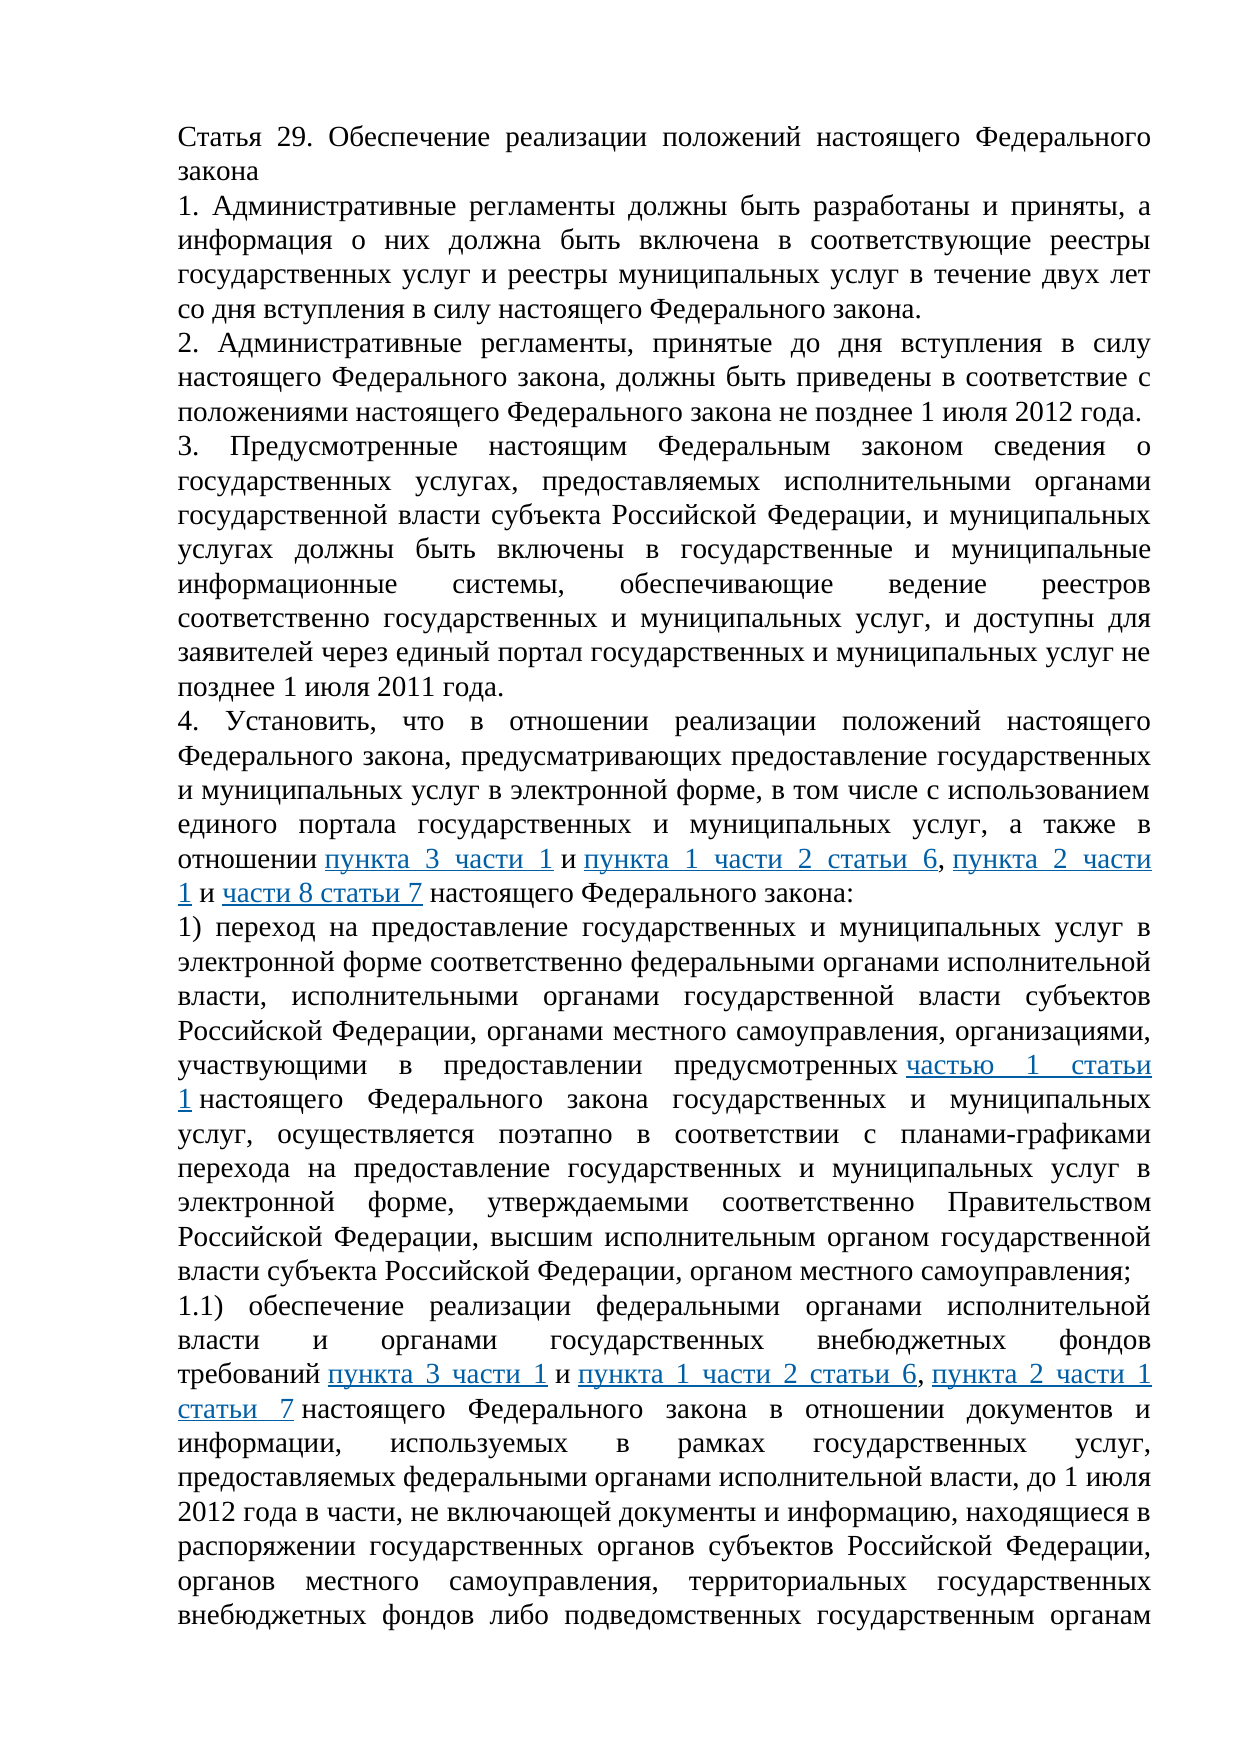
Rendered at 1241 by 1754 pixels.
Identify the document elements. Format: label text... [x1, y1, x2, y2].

text 3. Предусмотренные настоящим Федеральным законом сведения о государственных услугах, предоставляемых исполнительными органами государственной власти субъекта Российской Федерации, и муниципальных услугах должны быть включены в государственные и муниципальные информационные системы, обеспечивающие ведение реестров соответственно государственных и муниципальных услуг, и доступны для заявителей через единый портал государственных и муниципальных услуг не позднее 1 июля 2011 года. [177, 427, 1152, 702]
text 1. Административные регламенты должны быть разработаны и приняты, а информация о них должна быть включена в соответствующие реестры государственных услуг и реестры муниципальных услуг в течение двух лет со дня вступления в силу настоящего Федерального закона. [177, 187, 1152, 324]
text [177, 1287, 1152, 1631]
text 1) переход на предоставление государственных и муниципальных услуг в электронной форме соответственно федеральными органами исполнительной власти, исполнительными органами государственной власти субъектов Российской Федерации, органами местного самоуправления, организациями, участвующими в предоставлении предусмотренных частью 1 статьи 1 настоящего Федерального закона государственных и муниципальных услуг, осуществляется поэтапно в соответствии с планами-графиками перехода на предоставление государственных и муниципальных услуг в электронной форме, утверждаемыми соответственно Правительством Российской Федерации, высшим исполнительным органом государственной власти субъекта Российской Федерации, органом местного самоуправления; [177, 909, 1152, 1287]
text 4. Установить, что в отношении реализации положений настоящего Федерального закона, предусматривающих предоставление государственных и муниципальных услуг в электронной форме, в том числе с использованием единого портала государственных и муниципальных услуг, а также в отношении пункта 3 части 1 и пункта 1 части 2 статьи 6, пункта 2 части 1 и части 8 статьи 7 настоящего Федерального закона: [177, 702, 1152, 909]
text Статья 29. Обеспечение реализации положений настоящего Федерального закона [177, 118, 1152, 187]
text 2. Административные регламенты, принятые до дня вступления в силу настоящего Федерального закона, должны быть приведены в соответствие с положениями настоящего Федерального закона не позднее 1 июля 2012 года. [177, 324, 1152, 427]
